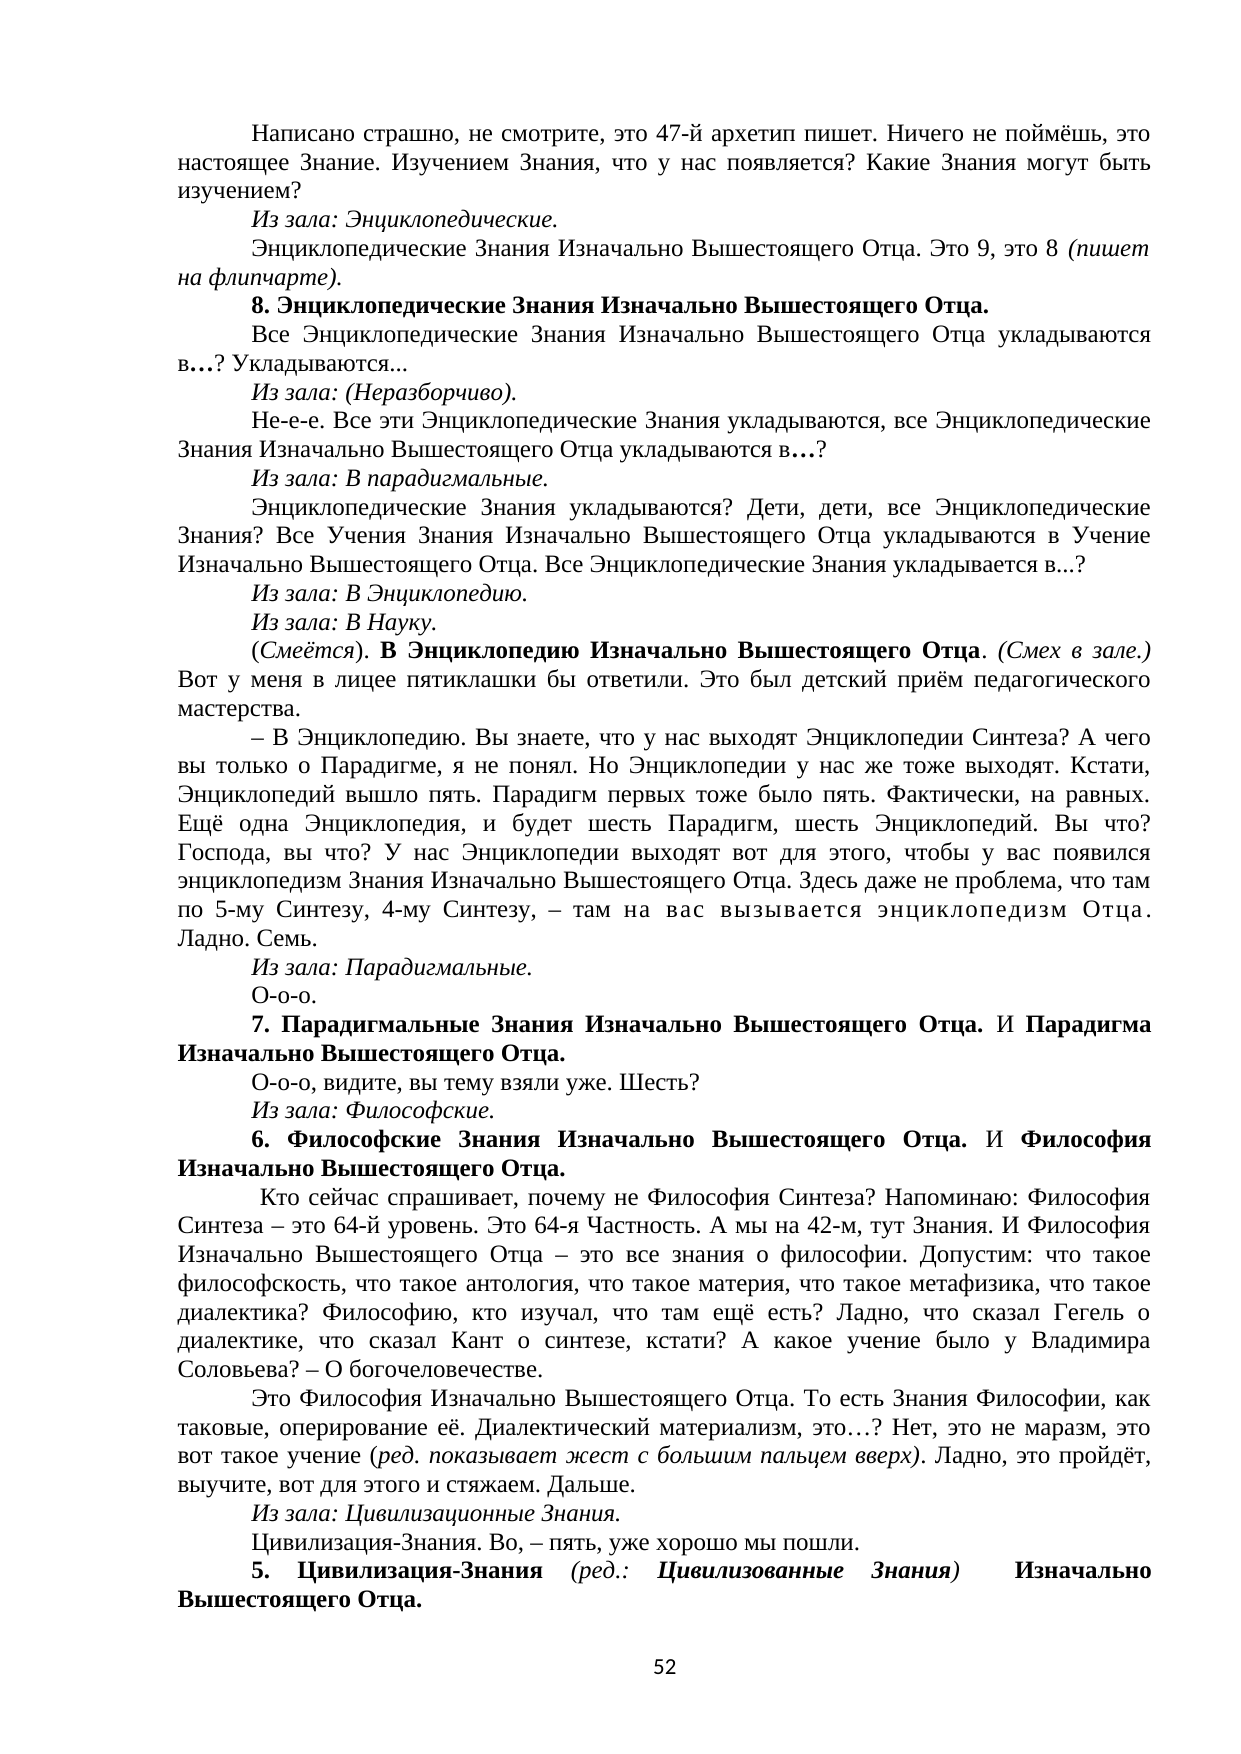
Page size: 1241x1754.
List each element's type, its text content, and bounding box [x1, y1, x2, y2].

text Энциклопедические Знания укладываются? Дети, дети, все Энциклопедические Знания? Все Учения Знания Изначально Вышестоящего Отца укладываются в Учение Изначально Вышестоящего Отца. Все Энциклопедические Знания укладывается в...? [177, 492, 1152, 578]
text Из зала: Энциклопедические. [177, 204, 1152, 233]
text Кто сейчас спрашивает, почему не Философия Синтеза? Напоминаю: Философия Синтеза – это 64-й уровень. Это 64-я Частность. А мы на 42-м, тут Знания. И Философия Изначально Вышестоящего Отца – это все знания о философии. Допустим: что такое философскость, что такое антология, что такое материя, что такое метафизика, что такое диалектика? Философию, кто изучал, что там ещё есть? Ладно, что сказал Гегель о диалектике, что сказал Кант о синтезе, кстати? А какое учение было у Владимира Соловьева? – О богочеловечестве. [177, 1182, 1152, 1383]
text Все Энциклопедические Знания Изначально Вышестоящего Отца укладываются в…? Укладываются... [177, 319, 1152, 377]
text 6. Философские Знания Изначально Вышестоящего Отца. И Философия Изначально Вышестоящего Отца. [177, 1124, 1152, 1182]
text Из зала: (Неразборчиво). [177, 377, 1152, 406]
text Из зала: Философские. [177, 1096, 1152, 1124]
text – В Энциклопедию. Вы знаете, что у нас выходят Энциклопедии Синтеза? А чего вы только о Парадигме, я не понял. Но Энциклопедии у нас же тоже выходят. Кстати, Энциклопедий вышло пять. Парадигм первых тоже было пять. Фактически, на равных. Ещё одна Энциклопедия, и будет шесть Парадигм, шесть Энциклопедий. Вы что? Господа, вы что? У нас Энциклопедии выходят вот для этого, чтобы у вас появился энциклопедизм Знания Изначально Вышестоящего Отца. Здесь даже не проблема, что там по 5-му Синтезу, 4-му Синтезу, – там на вас вызывается энциклопедизм Отца. Ладно. Семь. [177, 722, 1152, 952]
text Цивилизация-Знания. Во, – пять, уже хорошо мы пошли. [177, 1527, 1152, 1556]
text Энциклопедические Знания Изначально Вышестоящего Отца. Это 9, это 8 (пишет на флипчарте). [177, 233, 1152, 291]
text Из зала: Парадигмальные. [177, 952, 1152, 981]
text О-о-о. [177, 981, 1152, 1009]
text Из зала: В парадигмальные. [177, 463, 1152, 492]
text 7. Парадигмальные Знания Изначально Вышестоящего Отца. И Парадигма Изначально Вышестоящего Отца. [177, 1009, 1152, 1067]
text Написано страшно, не смотрите, это 47-й архетип пишет. Ничего не поймёшь, это настоящее Знание. Изучением Знания, что у нас появляется? Какие Знания могут быть изучением? [177, 118, 1152, 204]
text 5. Цивилизация-Знания (ред.: Цивилизованные Знания) Изначально Вышестоящего Отца. [177, 1556, 1152, 1613]
text Из зала: В Науку. [177, 607, 1152, 636]
text Это Философия Изначально Вышестоящего Отца. То есть Знания Философии, как таковые, оперирование её. Диалектический материализм, это…? Нет, это не маразм, это вот такое учение (ред. показывает жест с большим пальцем вверх). Ладно, это пройдёт, выучите, вот для этого и стяжаем. Дальше. [177, 1383, 1152, 1498]
text 8. Энциклопедические Знания Изначально Вышестоящего Отца. [177, 291, 1152, 319]
text О-о-о, видите, вы тему взяли уже. Шесть? [177, 1067, 1152, 1096]
text Не-е-е. Все эти Энциклопедические Знания укладываются, все Энциклопедические Знания Изначально Вышестоящего Отца укладываются в…? [177, 406, 1152, 463]
text Из зала: В Энциклопедию. [177, 578, 1152, 607]
text Из зала: Цивилизационные Знания. [177, 1498, 1152, 1527]
text (Смеётся). В Энциклопедию Изначально Вышестоящего Отца. (Смех в зале.) Вот у меня в лицее пятиклашки бы ответили. Это был детский приём педагогического мастерства. [177, 636, 1152, 722]
